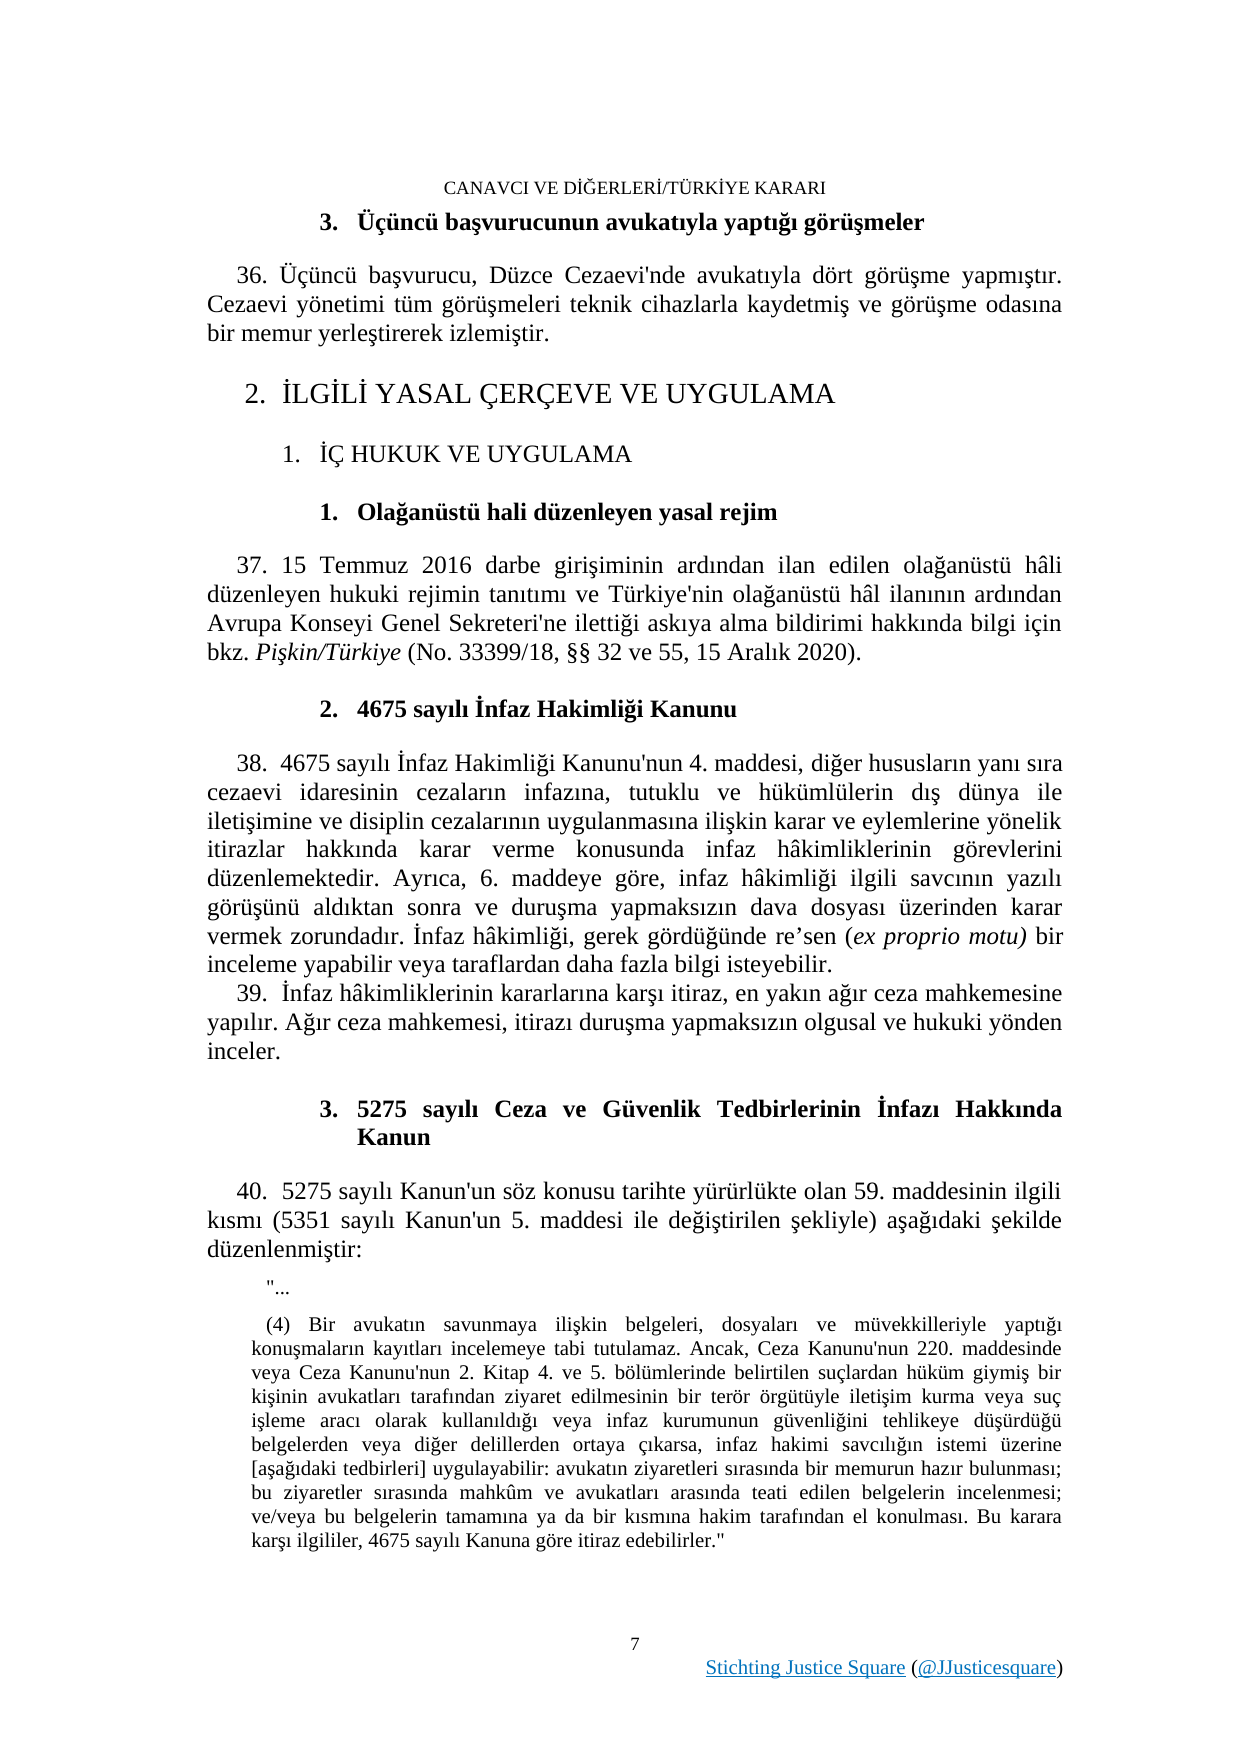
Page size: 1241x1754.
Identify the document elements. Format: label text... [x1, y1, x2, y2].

text Üçüncü başvurucunun avukatıyla yaptığı görüşmeler [319, 207, 1063, 236]
text Olağanüstü hali düzenleyen yasal rejim [319, 497, 1063, 525]
text 36. Üçüncü başvurucu, Düzce Cezaevi'nde avukatıyla dört görüşme yapmıştır. Cezaevi yönetimi tüm görüşmeleri teknik cihazlarla kaydetmiş ve görüşme odasına bir memur yerleştirerek izlemiştir. [207, 261, 1063, 347]
text 37. 15 Temmuz 2016 darbe girişiminin ardından ilan edilen olağanüstü hâli düzenleyen hukuki rejimin tanıtımı ve Türkiye'nin olağanüstü hâl ilanının ardından Avrupa Konseyi Genel Sekreteri'ne ilettiği askıya alma bildirimi hakkında bilgi için bkz. Pişkin/Türkiye (No. 33399/18, §§ 32 ve 55, 15 Aralık 2020). [207, 550, 1063, 665]
text "... [251, 1275, 1063, 1299]
text 38. 4675 sayılı İnfaz Hakimliği Kanunu'nun 4. maddesi, diğer hususların yanı sıra cezaevi idaresinin cezaların infazına, tutuklu ve hükümlülerin dış dünya ile iletişimine ve disiplin cezalarının uygulanmasına ilişkin karar ve eylemlerine yönelik itirazlar hakkında karar verme konusunda infaz hâkimliklerinin görevlerini düzenlemektedir. Ayrıca, 6. maddeye göre, infaz hâkimliği ilgili savcının yazılı görüşünü aldıktan sonra ve duruşma yapmaksızın dava dosyası üzerinden karar vermek zorundadır. İnfaz hâkimliği, gerek gördüğünde re’sen (ex proprio motu) bir inceleme yapabilir veya taraflardan daha fazla bilgi isteyebilir. [207, 748, 1063, 978]
text 40. 5275 sayılı Kanun'un söz konusu tarihte yürürlükte olan 59. maddesinin ilgili kısmı (5351 sayılı Kanun'un 5. maddesi ile değiştirilen şekliyle) aşağıdaki şekilde düzenlenmiştir: [207, 1176, 1063, 1262]
text 5275 sayılı Ceza ve Güvenlik Tedbirlerinin İnfazı Hakkında Kanun [319, 1094, 1063, 1151]
text İÇ HUKUK VE UYGULAMA [282, 439, 1063, 467]
text 4675 sayılı İnfaz Hakimliği Kanunu [319, 694, 1063, 723]
text (4) Bir avukatın savunmaya ilişkin belgeleri, dosyaları ve müvekkilleriyle yaptığı konuşmaların kayıtları incelemeye tabi tutulamaz. Ancak, Ceza Kanunu'nun 220. maddesinde veya Ceza Kanunu'nun 2. Kitap 4. ve 5. bölümlerinde belirtilen suçlardan hüküm giymiş bir kişinin avukatları tarafından ziyaret edilmesinin bir terör örgütüyle iletişim kurma veya suç işleme aracı olarak kullanıldığı veya infaz kurumunun güvenliğini tehlikeye düşürdüğü belgelerden veya diğer delillerden ortaya çıkarsa, infaz hakimi savcılığın istemi üzerine [aşağıdaki tedbirleri] uygulayabilir: avukatın ziyaretleri sırasında bir memurun hazır bulunması; bu ziyaretler sırasında mahkûm ve avukatları arasında teati edilen belgelerin incelenmesi; ve/veya bu belgelerin tamamına ya da bir kısmına hakim tarafından el konulması. Bu karara karşı ilgililer, 4675 sayılı Kanuna göre itiraz edebilirler." [251, 1311, 1063, 1552]
text İLGİLİ YASAL ÇERÇEVE VE UYGULAMA [244, 376, 1063, 409]
text 39. İnfaz hâkimliklerinin kararlarına karşı itiraz, en yakın ağır ceza mahkemesine yapılır. Ağır ceza mahkemesi, itirazı duruşma yapmaksızın olgusal ve hukuki yönden inceler. [207, 978, 1063, 1064]
